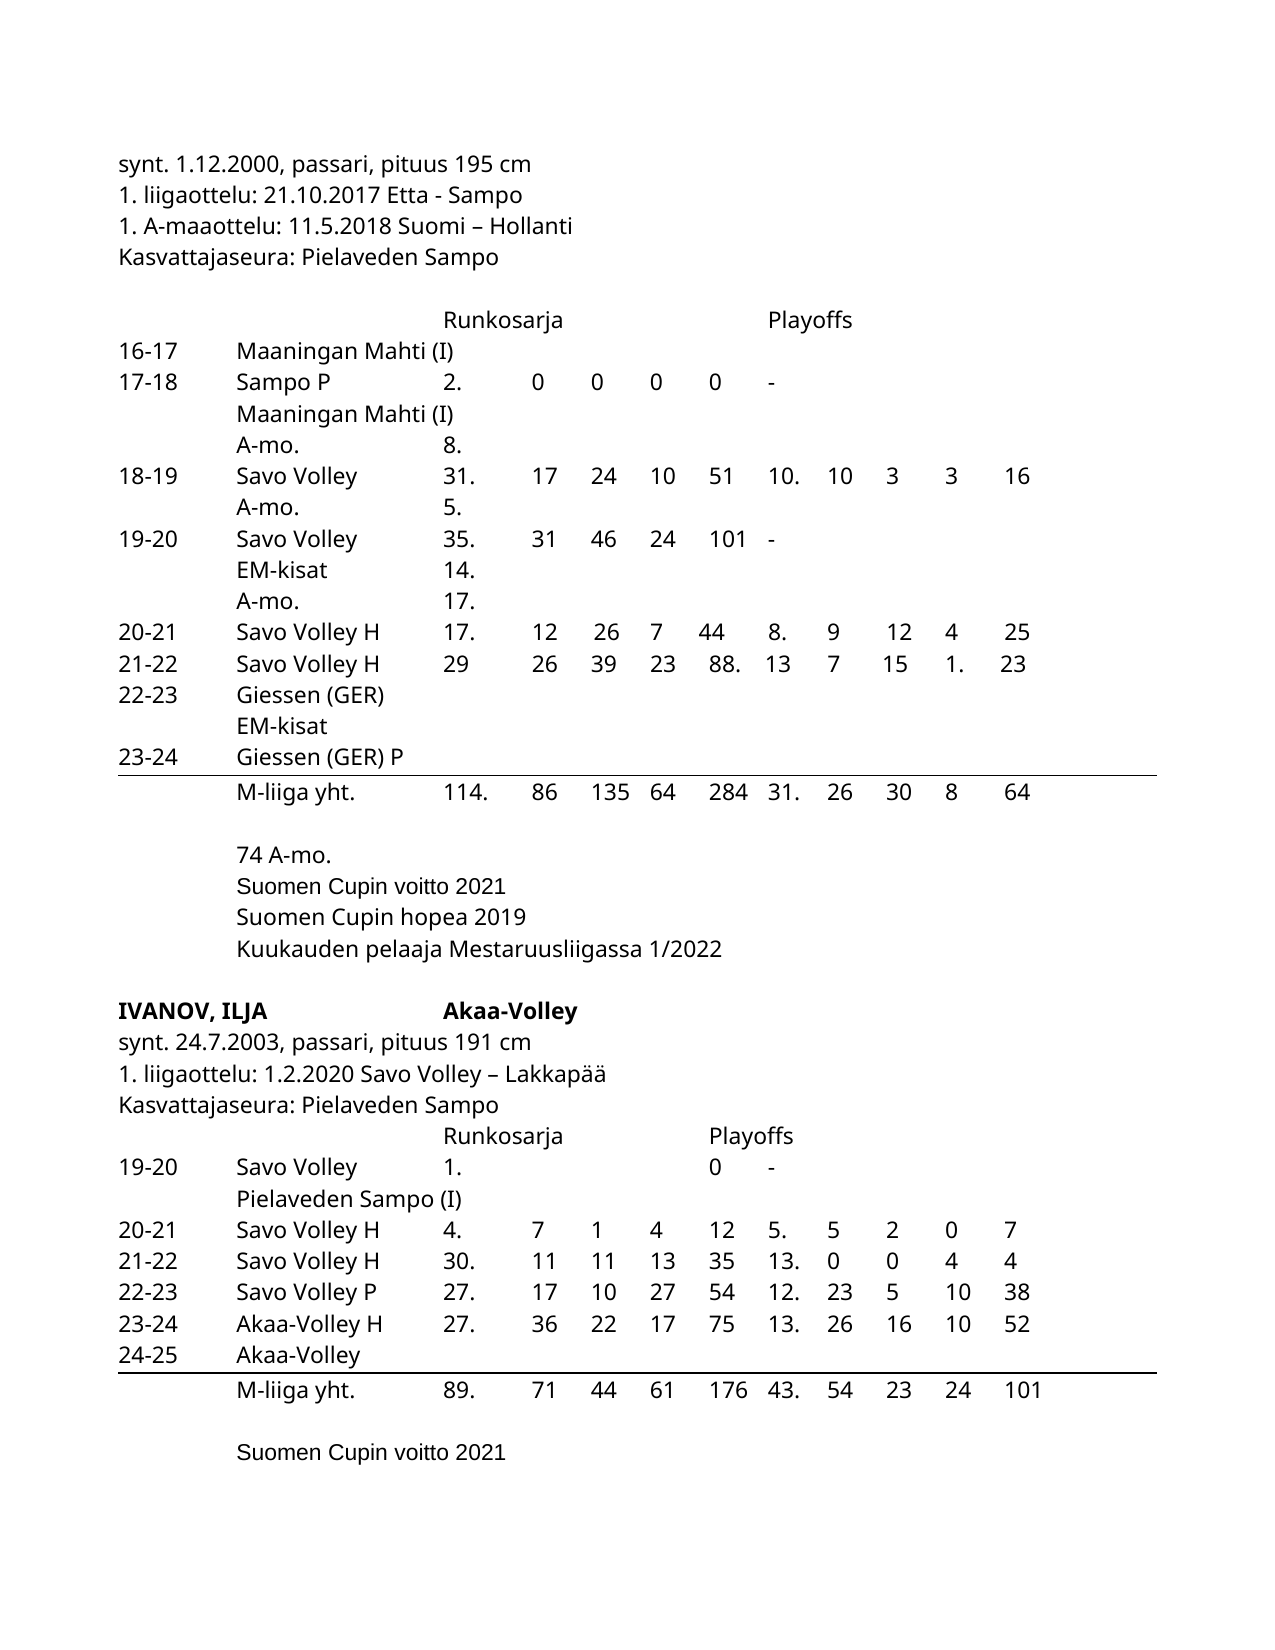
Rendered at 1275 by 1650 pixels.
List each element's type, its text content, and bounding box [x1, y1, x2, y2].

text Suomen Cupin voitto 2021 [118, 1405, 1157, 1498]
text Pielaveden Sampo (I) [118, 1182, 1157, 1214]
text 1. liigaottelu: 21.10.2017 Etta - Sampo [118, 179, 1157, 210]
text 21-22 Savo Volley H 30. 11 11 13 35 13. 0 0 4 4 [118, 1245, 1157, 1276]
text 22-23 Savo Volley P 27. 17 10 27 54 12. 23 5 10 38 [118, 1276, 1157, 1307]
text 19-20 Savo Volley 35. 31 46 24 101 - [118, 523, 1157, 554]
text A-mo. 5. [118, 491, 1157, 523]
text A-mo. 17. [118, 585, 1157, 616]
text 1. liigaottelu: 1.2.2020 Savo Volley – Lakkapää Kasvattajaseura: Pielaveden Sampo [118, 1057, 1157, 1120]
text 23-24 Akaa-Volley H 27. 36 22 17 75 13. 26 16 10 52 [118, 1307, 1157, 1339]
text EM-kisat 23-24 Giessen (GER) P [118, 710, 1157, 775]
text Runkosarja Playoffs [118, 1120, 1157, 1151]
text M-liiga yht. 89. 71 44 61 176 43. 54 23 24 101 [118, 1374, 1157, 1405]
text 1. A-maaottelu: 11.5.2018 Suomi – Hollanti Kasvattajaseura: Pielaveden Sampo [118, 210, 1157, 273]
text 21-22 Savo Volley H 29 26 39 23 88. 13 7 15 1. 23 [118, 648, 1157, 679]
text M-liiga yht. 114. 86 135 64 284 31. 26 30 8 64 [118, 776, 1157, 807]
text 18-19 Savo Volley 31. 17 24 10 51 10. 10 3 3 16 [118, 460, 1157, 491]
text 17-18 Sampo P 2. 0 0 0 0 - [118, 366, 1157, 398]
text IVANOV, ILJA Akaa-Volley [118, 995, 1157, 1026]
text EM-kisat 14. [118, 554, 1157, 585]
text 19-20 Savo Volley 1. 0 - [118, 1151, 1157, 1182]
text A-mo. 8. [118, 429, 1157, 460]
text synt. 24.7.2003, passari, pituus 191 cm [118, 1026, 1157, 1057]
text Suomen Cupin hopea 2019 Kuukauden pelaaja Mestaruusliigassa 1/2022 [118, 901, 1157, 964]
text 22-23 Giessen (GER) [118, 679, 1157, 710]
text Maaningan Mahti (I) [118, 398, 1157, 429]
text 24-25 Akaa-Volley [118, 1339, 1157, 1372]
text Runkosarja Playoffs [118, 304, 1157, 335]
text 16-17 Maaningan Mahti (I) [118, 335, 1157, 366]
text 74 A-mo. Suomen Cupin voitto 2021 [118, 807, 1157, 901]
text 20-21 Savo Volley H 4. 7 1 4 12 5. 5 2 0 7 [118, 1214, 1157, 1245]
text synt. 1.12.2000, passari, pituus 195 cm [118, 148, 1157, 179]
text 20-21 Savo Volley H 17. 12 26 7 44 8. 9 12 4 25 [118, 616, 1157, 648]
